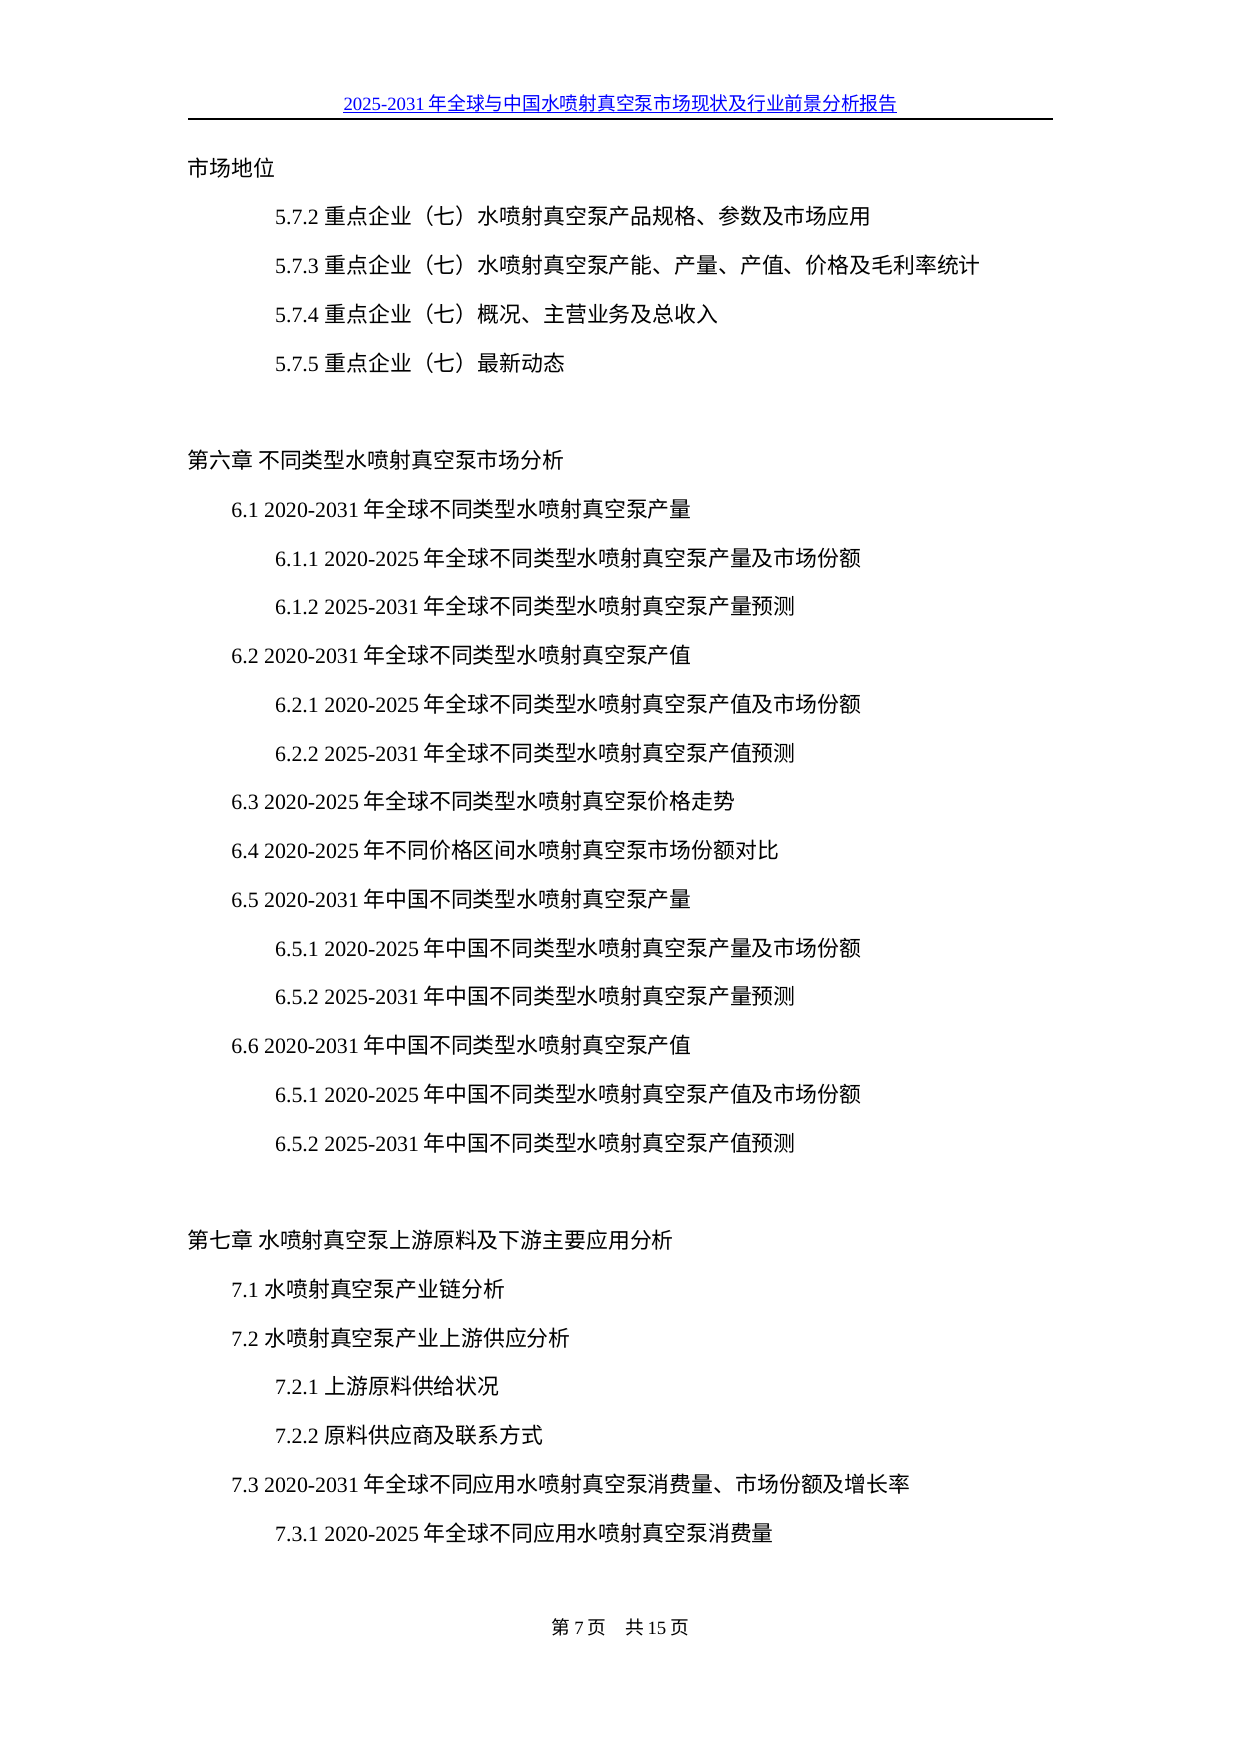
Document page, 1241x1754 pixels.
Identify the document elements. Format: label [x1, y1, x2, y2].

text [187, 150, 1053, 1548]
